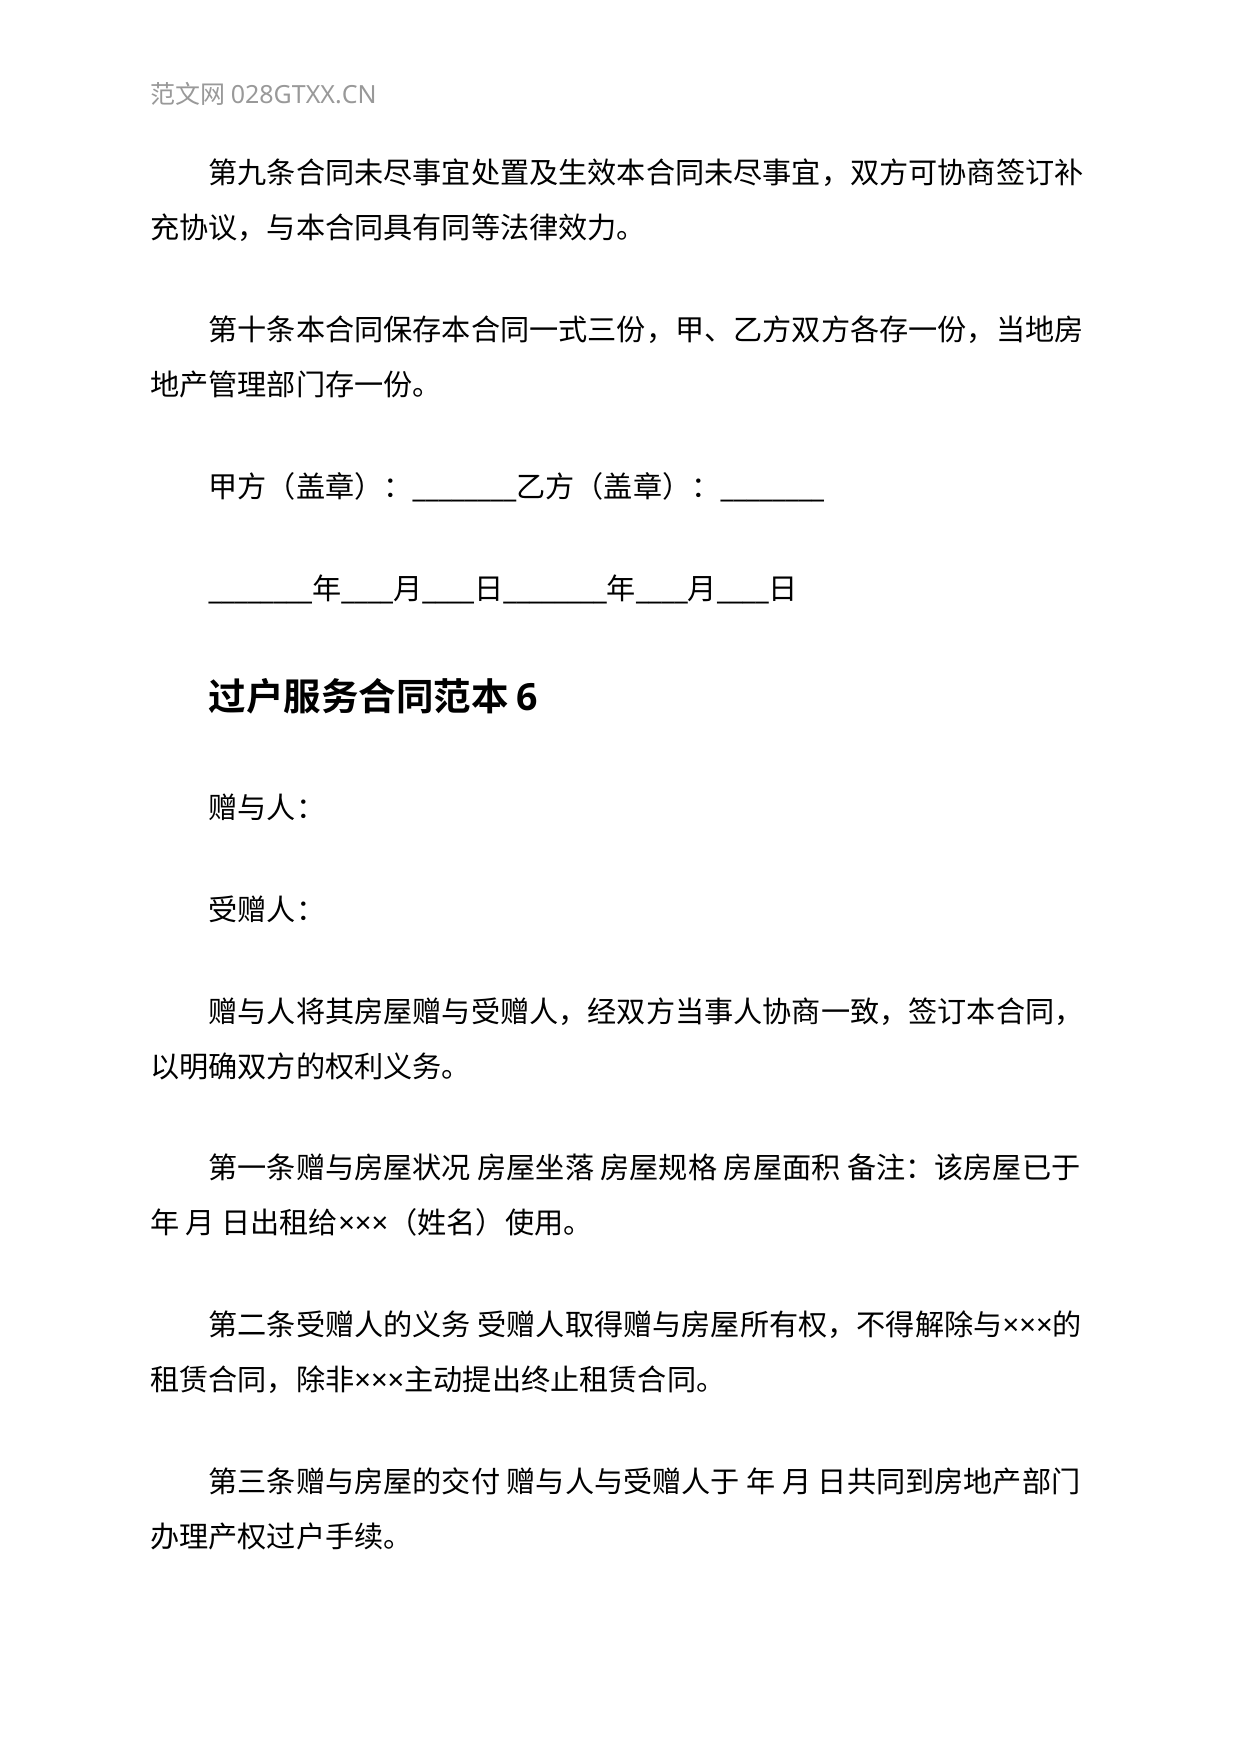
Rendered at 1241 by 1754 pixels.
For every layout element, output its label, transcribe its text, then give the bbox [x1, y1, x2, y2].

text 第九条合同未尽事宜处置及生效本合同未尽事宜，双方可协商签订补充协议，与本合同具有同等法律效力。 [150, 150, 1090, 247]
text ________年____月____日________年____月____日 [150, 565, 1090, 608]
text 赠与人： [150, 785, 1090, 827]
text 甲方（盖章）：________乙方（盖章）：________ [150, 463, 1090, 506]
text 第三条赠与房屋的交付 赠与人与受赠人于 年 月 日共同到房地产部门办理产权过户手续。 [150, 1459, 1090, 1556]
text 赠与人将其房屋赠与受赠人，经双方当事人协商一致，签订本合同，以明确双方的权利义务。 [150, 988, 1090, 1086]
text 受赠人： [150, 887, 1090, 929]
text 第十条本合同保存本合同一式三份，甲、乙方双方各存一份，当地房地产管理部门存一份。 [150, 307, 1090, 404]
text 过户服务合同范本6 [150, 667, 1090, 722]
text 第二条受赠人的义务 受赠人取得赠与房屋所有权，不得解除与×××的租赁合同，除非×××主动提出终止租赁合同。 [150, 1302, 1090, 1399]
text 第一条赠与房屋状况 房屋坐落 房屋规格 房屋面积 备注：该房屋已于 年 月 日出租给×××（姓名）使用。 [150, 1145, 1090, 1242]
